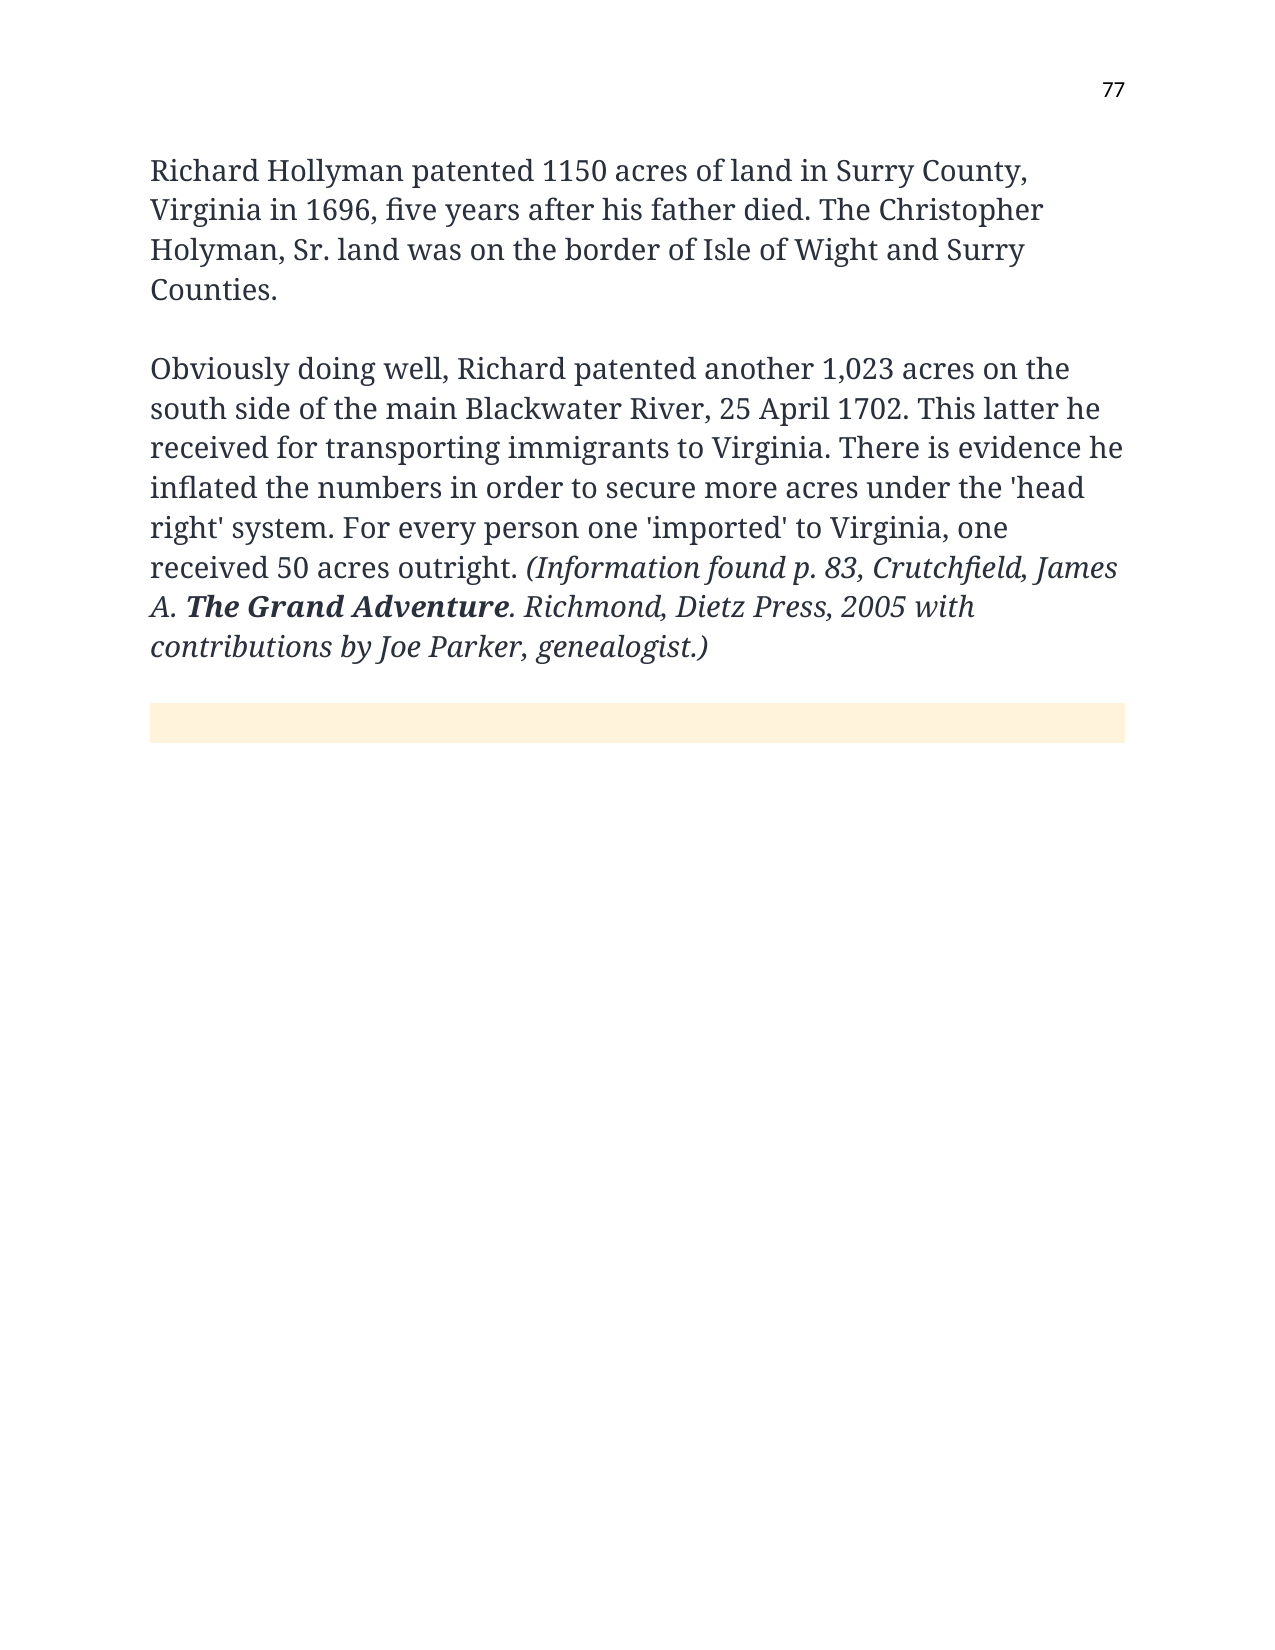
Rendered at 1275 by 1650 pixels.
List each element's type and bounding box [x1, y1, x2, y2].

text [150, 150, 1125, 666]
